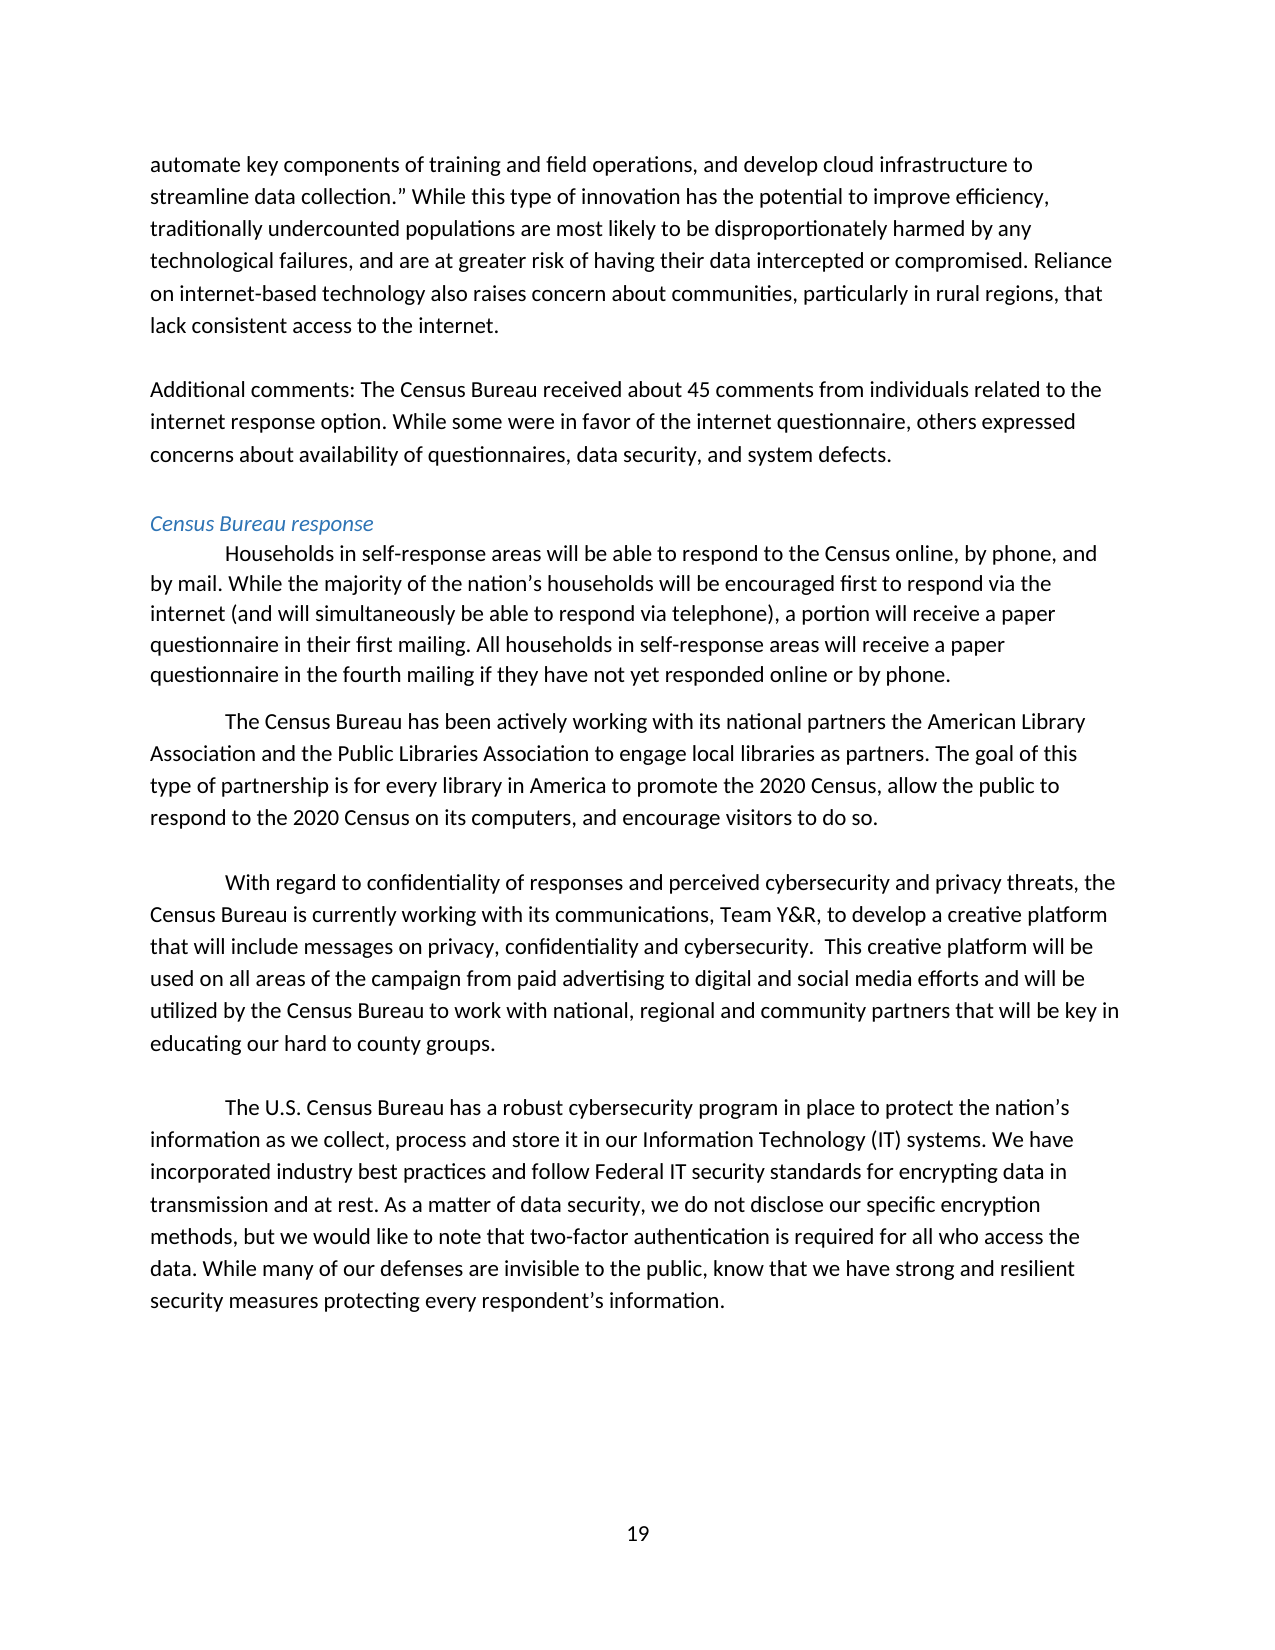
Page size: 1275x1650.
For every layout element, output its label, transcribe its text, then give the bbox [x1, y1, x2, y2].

subtitle Census Bureau response [150, 509, 1125, 537]
list The Census Bureau has been actively working with its national partners the American Library Association and the Public Libraries Association to engage local libraries as partners. The goal of this type of partnership is for every library in America to promote the 2020 Census, allow the public to respond to the 2020 Census on its computers, and encourage visitors to do so. [150, 707, 1125, 831]
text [150, 150, 1125, 339]
list With regard to confidentiality of responses and perceived cybersecurity and privacy threats, the Census Bureau is currently working with its communications, Team Y&R, to develop a creative platform that will include messages on privacy, confidentiality and cybersecurity. This creative platform will be used on all areas of the campaign from paid advertising to digital and social media efforts and will be utilized by the Census Bureau to work with national, regional and community partners that will be key in educating our hard to county groups. [150, 868, 1125, 1057]
list The U.S. Census Bureau has a robust cybersecurity program in place to protect the nation’s information as we collect, process and store it in our Information Technology (IT) systems. We have incorporated industry best practices and follow Federal IT security standards for encrypting data in transmission and at rest. As a matter of data security, we do not disclose our specific encryption methods, but we would like to note that two-factor authentication is required for all who access the data. While many of our defenses are invisible to the public, know that we have strong and resilient security measures protecting every respondent’s information. [150, 1093, 1125, 1314]
text Households in self-response areas will be able to respond to the Census online, by phone, and by mail. While the majority of the nation’s households will be encouraged first to respond via the internet (and will simultaneously be able to respond via telephone), a portion will receive a paper questionnaire in their first mailing. All households in self-response areas will receive a paper questionnaire in the fourth mailing if they have not yet responded online or by phone. [150, 539, 1125, 688]
text Additional comments: The Census Bureau received about 45 comments from individuals related to the internet response option. While some were in favor of the internet questionnaire, others expressed concerns about availability of questionnaires, data security, and system defects. [150, 375, 1125, 468]
